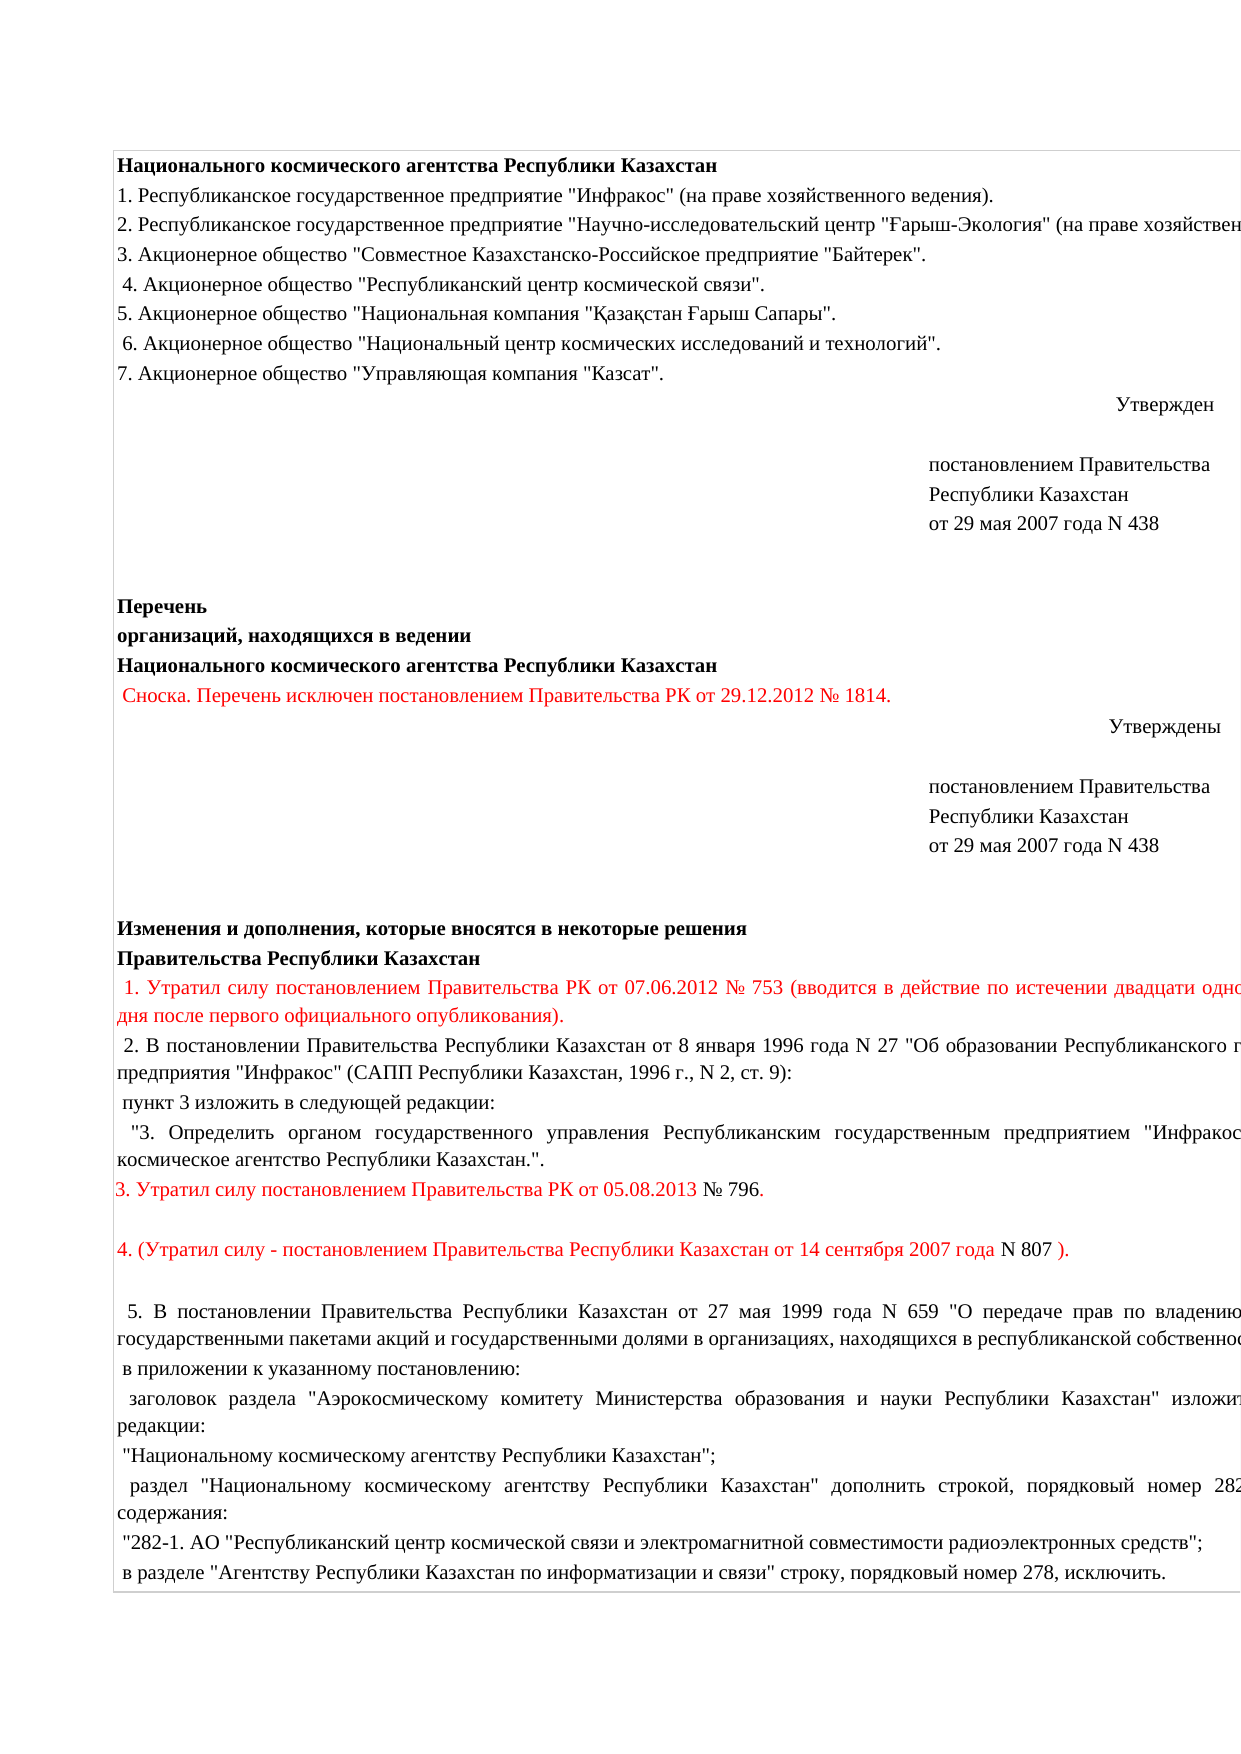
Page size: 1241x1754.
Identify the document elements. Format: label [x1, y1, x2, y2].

table_header [114, 151, 1240, 1591]
